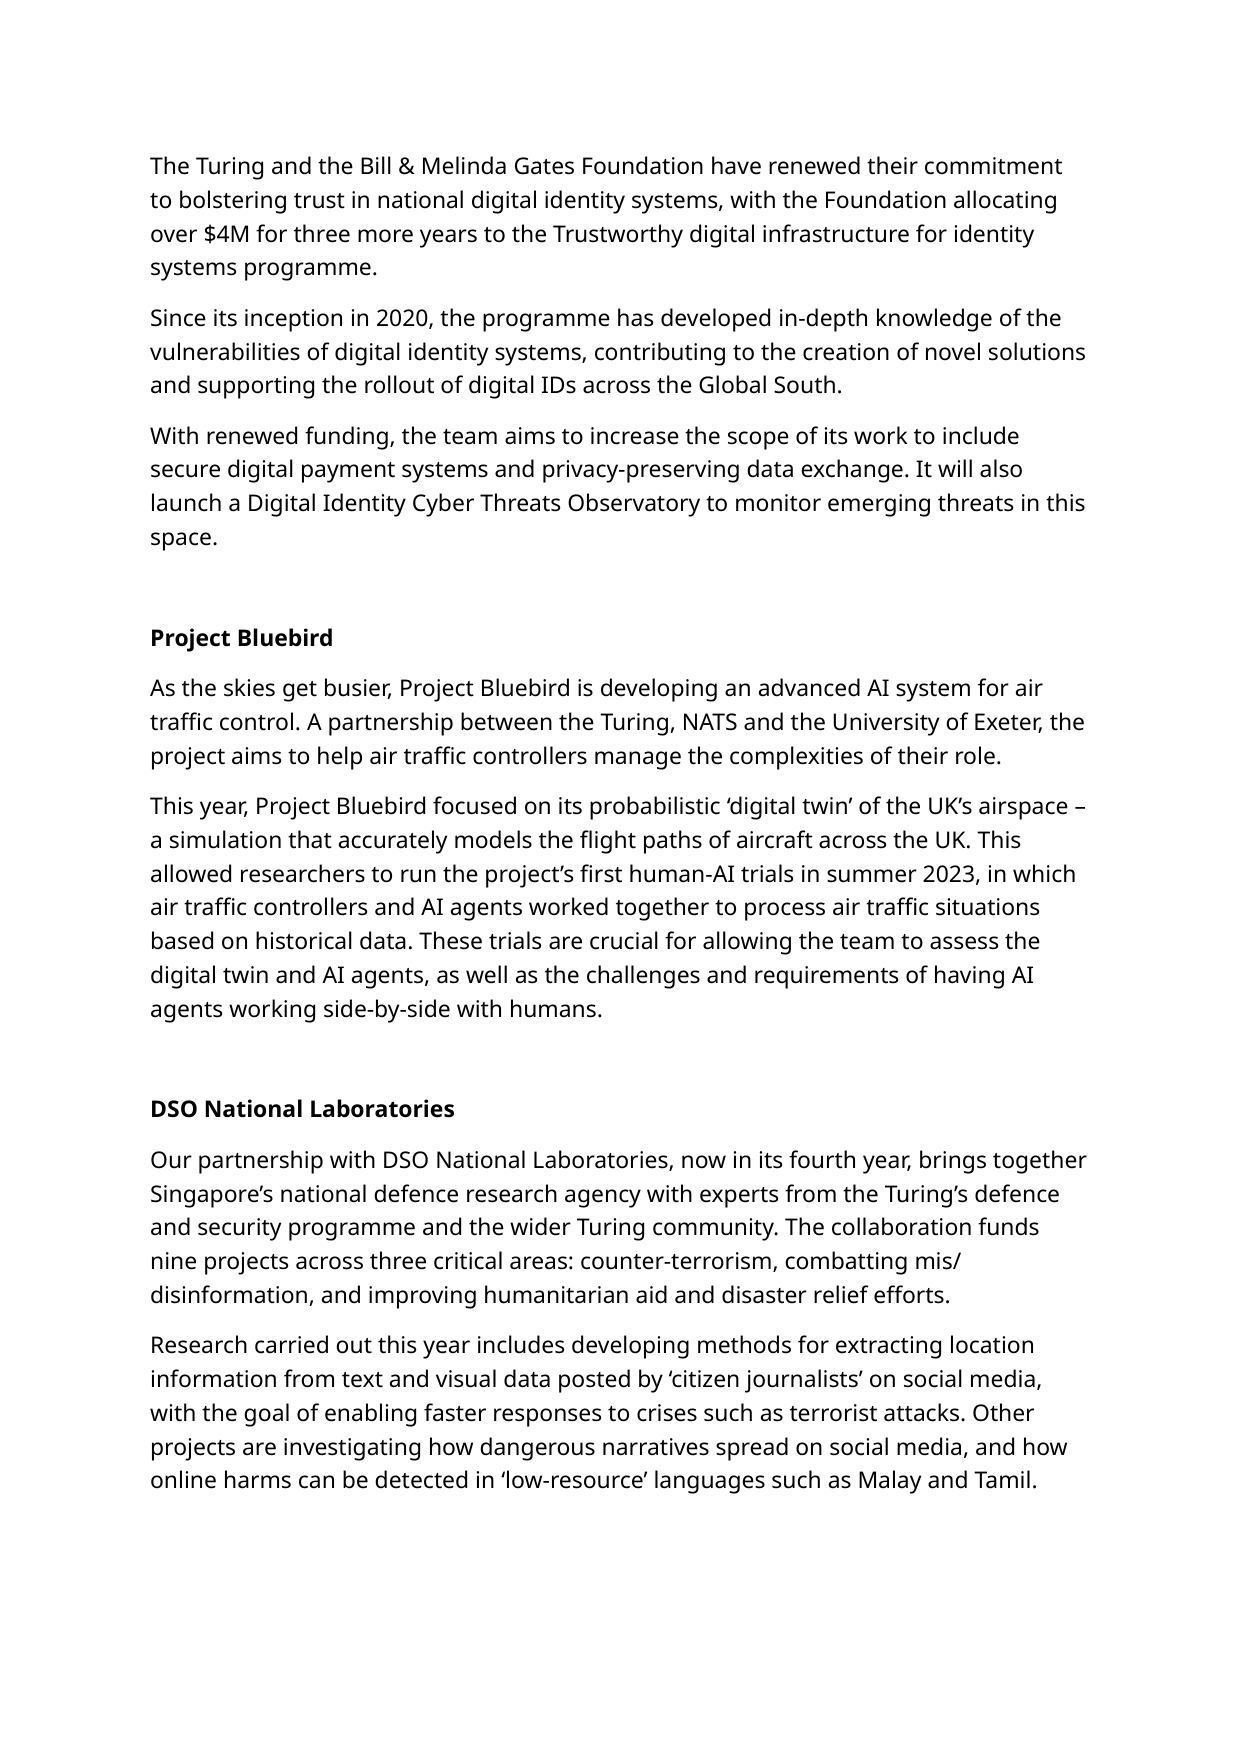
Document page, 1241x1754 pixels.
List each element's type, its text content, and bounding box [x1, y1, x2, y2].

text With renewed funding, the team aims to increase the scope of its work to include secure digital payment systems and privacy-preserving data exchange. It will also launch a Digital Identity Cyber Threats Observatory to monitor emerging threats in this space. [150, 419, 1090, 552]
text The Turing and the Bill & Melinda Gates Foundation have renewed their commitment to bolstering trust in national digital identity systems, with the Foundation allocating over $4M for three more years to the Trustworthy digital infrastructure for identity systems programme. [150, 150, 1090, 282]
text As the skies get busier, Project Bluebird is developing an advanced AI system for air traffic control. A partnership between the Turing, NATS and the University of Exeter, the project aims to help air traffic controllers manage the complexities of their role. [150, 672, 1090, 771]
text Research carried out this year includes developing methods for extracting location information from text and visual data posted by ‘citizen journalists’ on social media, with the goal of enabling faster responses to crises such as terrorist attacks. Other projects are investigating how dangerous narratives spread on social media, and how online harms can be detected in ‘low-resource’ languages such as Malay and Tamil. [150, 1329, 1090, 1495]
text DSO National Laboratories [150, 1093, 1090, 1124]
text Since its inception in 2020, the programme has developed in-depth knowledge of the vulnerabilities of digital identity systems, contributing to the creation of novel solutions and supporting the rollout of digital IDs across the Global South. [150, 302, 1090, 400]
text This year, Project Bluebird focused on its probabilistic ‘digital twin’ of the UK’s airspace – a simulation that accurately models the flight paths of aircraft across the UK. This allowed researchers to run the project’s first human-AI trials in summer 2023, in which air traffic controllers and AI agents worked together to process air traffic situations based on historical data. These trials are crucial for allowing the team to assess the digital twin and AI agents, as well as the challenges and requirements of having AI agents working side-by-side with humans. [150, 790, 1090, 1024]
text Project Bluebird [150, 622, 1090, 653]
text Our partnership with DSO National Laboratories, now in its fourth year, brings together Singapore’s national defence research agency with experts from the Turing’s defence and security programme and the wider Turing community. The collaboration funds nine projects across three critical areas: counter-terrorism, combatting mis/ disinformation, and improving humanitarian aid and disaster relief efforts. [150, 1144, 1090, 1310]
